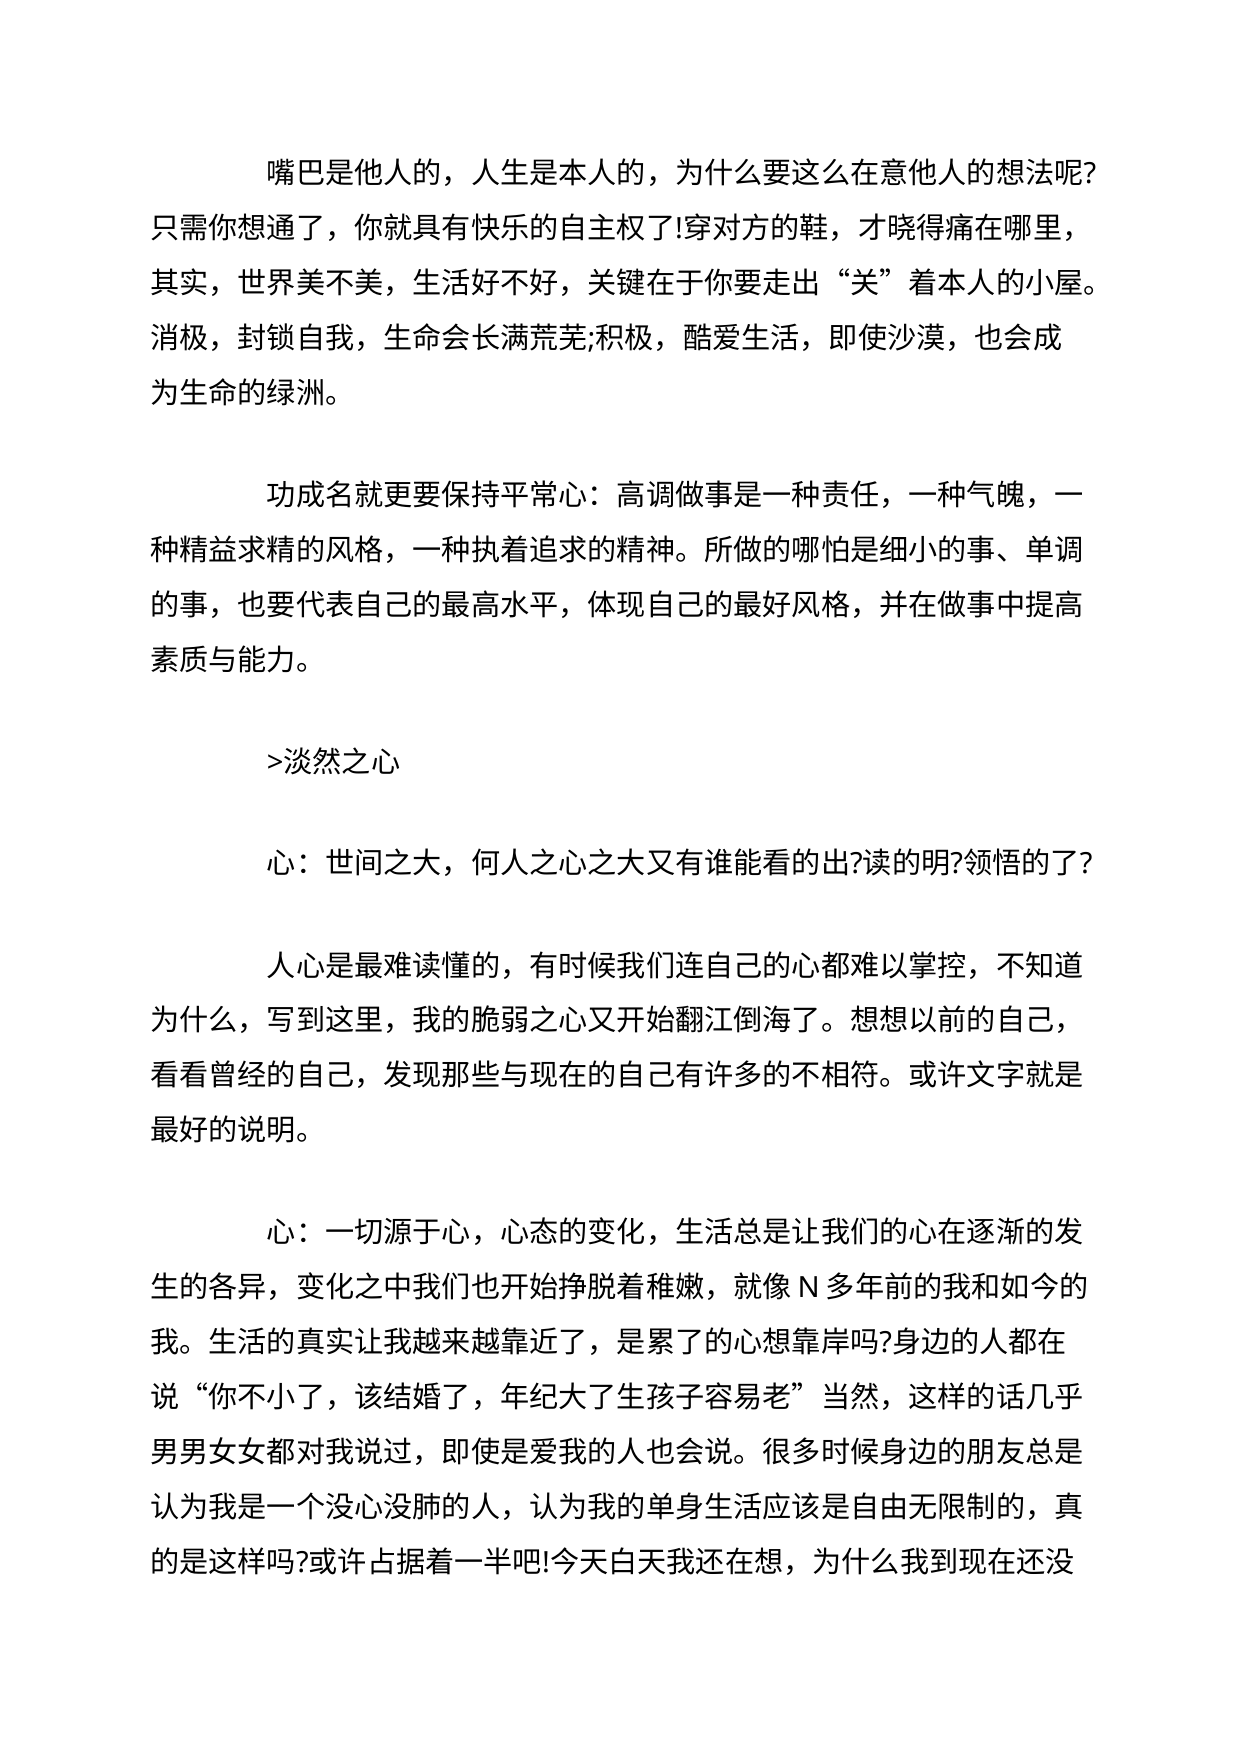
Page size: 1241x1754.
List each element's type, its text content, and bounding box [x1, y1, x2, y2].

text 人心是最难读懂的，有时候我们连自己的心都难以掌控，不知道为什么，写到这里，我的脆弱之心又开始翻江倒海了。想想以前的自己，看看曾经的自己，发现那些与现在的自己有许多的不相符。或许文字就是最好的说明。 [150, 942, 1090, 1149]
text 嘴巴是他人的，人生是本人的，为什么要这么在意他人的想法呢?只需你想通了，你就具有快乐的自主权了!穿对方的鞋，才晓得痛在哪里，其实，世界美不美，生活好不好，关键在于你要走出“关”着本人的小屋。消极，封锁自我，生命会长满荒芜;积极，酷爱生活，即使沙漠，也会成为生命的绿洲。 [150, 150, 1090, 412]
text 功成名就更要保持平常心：高调做事是一种责任，一种气魄，一种精益求精的风格，一种执着追求的精神。所做的哪怕是细小的事、单调的事，也要代表自己的最高水平，体现自己的最好风格，并在做事中提高素质与能力。 [150, 472, 1090, 679]
text >淡然之心 [150, 738, 1090, 781]
text 心：世间之大，何人之心之大又有谁能看的出?读的明?领悟的了? [150, 840, 1090, 882]
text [150, 1208, 1090, 1581]
